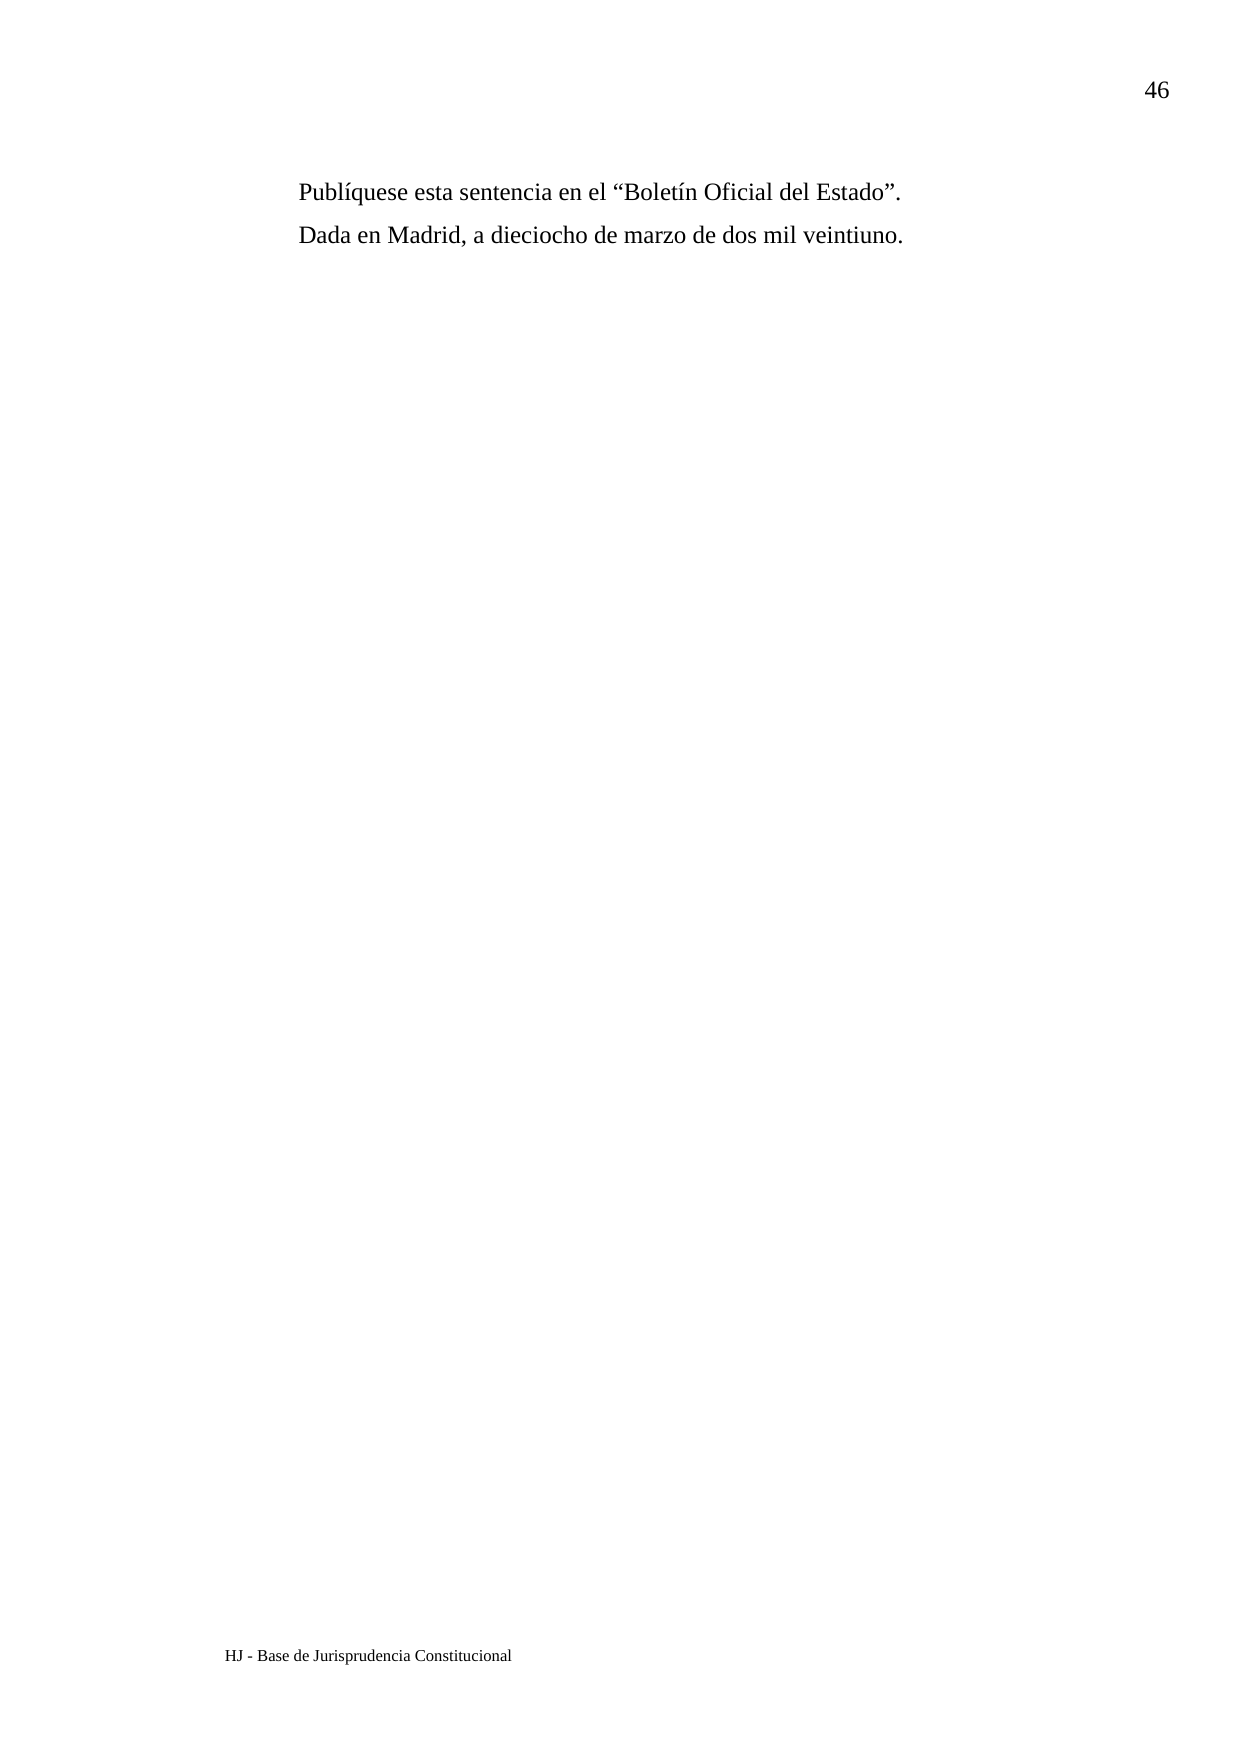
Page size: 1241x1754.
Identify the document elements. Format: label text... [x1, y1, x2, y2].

text Publíquese esta sentencia en el “Boletín Oficial del Estado”. [224, 177, 1169, 206]
text Dada en Madrid, a dieciocho de marzo de dos mil veintiuno. [224, 220, 1169, 249]
